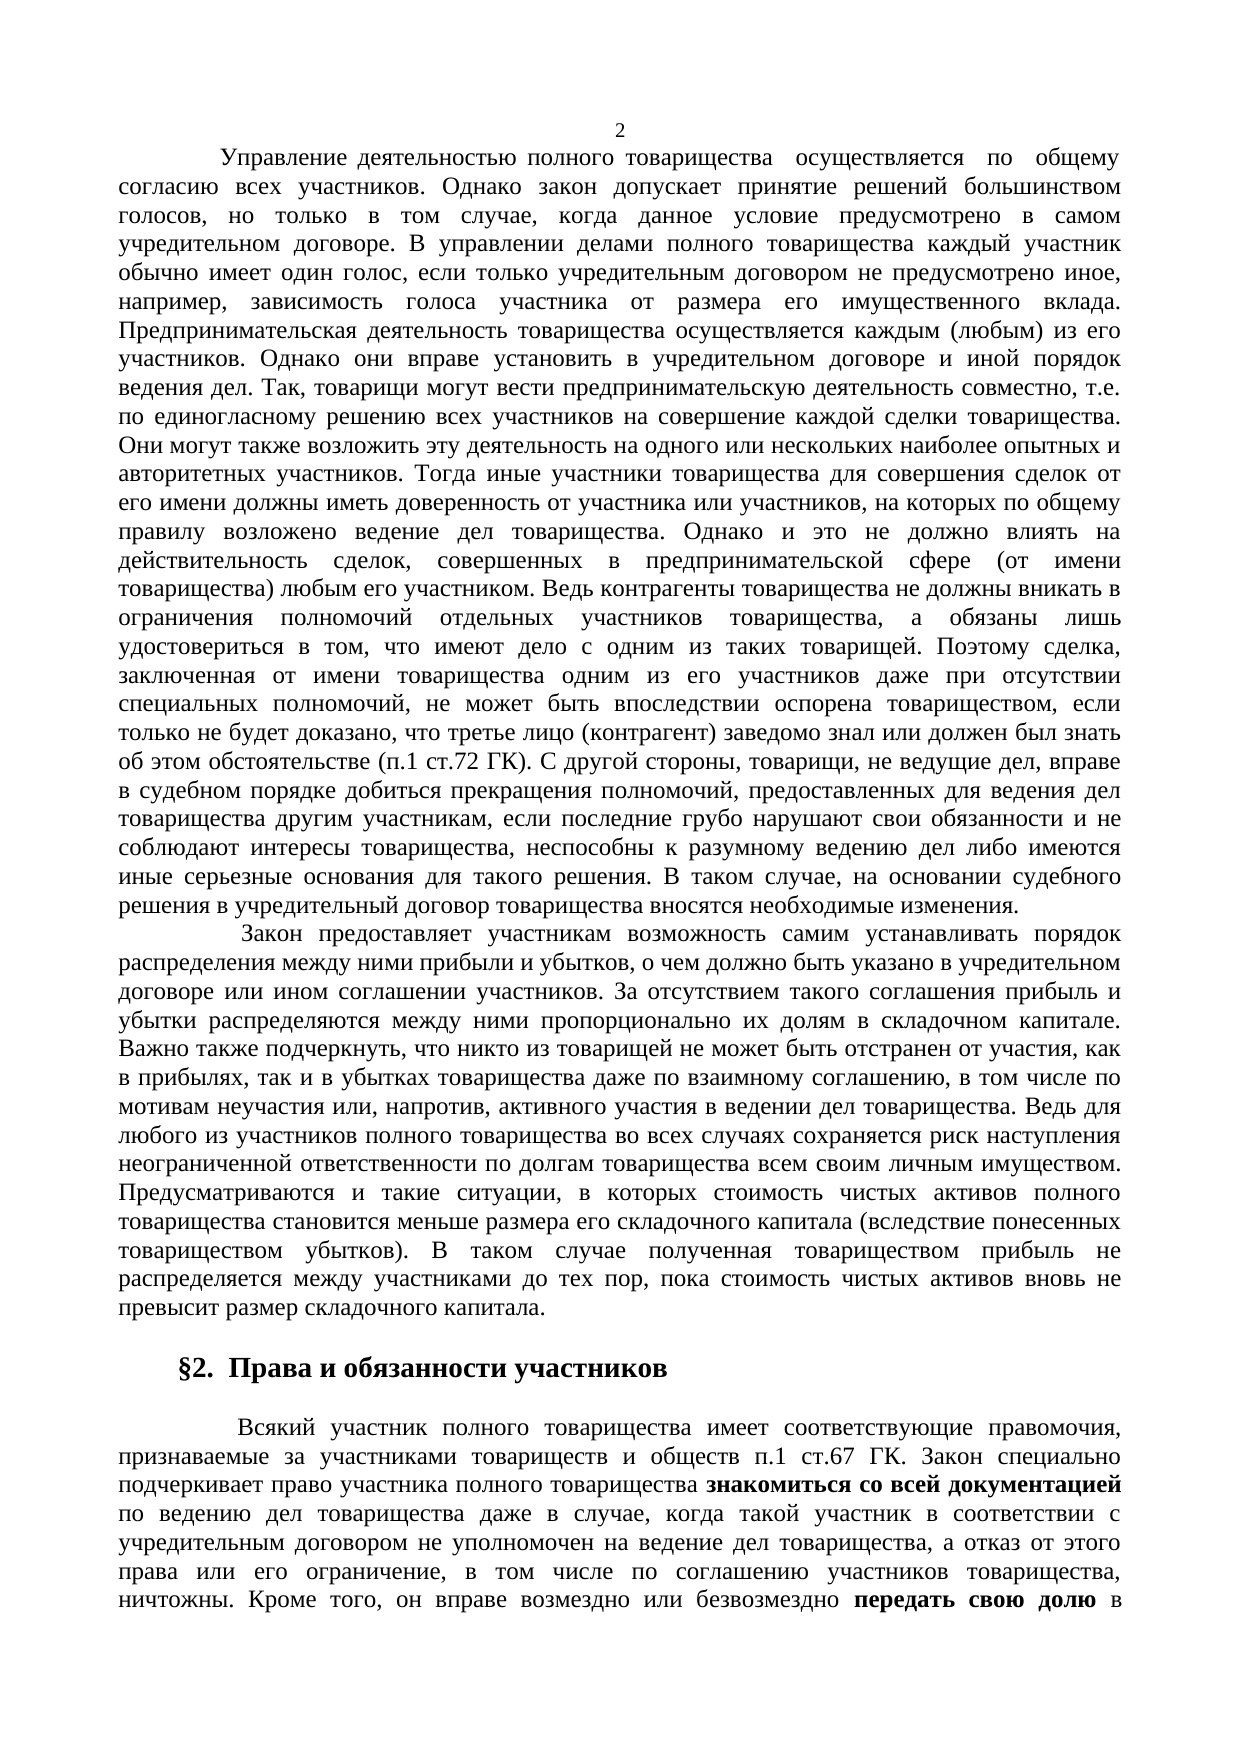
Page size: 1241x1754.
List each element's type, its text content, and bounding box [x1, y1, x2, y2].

text §2. Права и обязанности участников [118, 1350, 1122, 1383]
text Управление деятельностью полного товарищества осуществляется по общему согласию всех участников. Однако закон допускает принятие решений большинством голосов, но только в том случае, когда данное условие предусмотрено в самом учредительном договоре. В управлении делами полного товарищества каждый участник обычно имеет один голос, если только учредительным договором не предусмотрено иное, например, зависимость голоса участника от размера его имущественного вклада. Предпринимательская деятельность товарищества осуществляется каждым (любым) из его участников. Однако они вправе установить в учредительном договоре и иной порядок ведения дел. Так, товарищи могут вести предпринимательскую деятельность совместно, т.е. по единогласному решению всех участников на совершение каждой сделки товарищества. Они могут также возложить эту деятельность на одного или нескольких наиболее опытных и авторитетных участников. Тогда иные участники товарищества для совершения сделок от его имени должны иметь доверенность от участника или участников, на которых по общему правилу возложено ведение дел товарищества. Однако и это не должно влиять на действительность сделок, совершенных в предпринимательской сфере (от имени товарищества) любым его участником. Ведь контрагенты товарищества не должны вникать в ограничения полномочий отдельных участников товарищества, а обязаны лишь удостовериться в том, что имеют дело с одним из таких товарищей. Поэтому сделка, заключенная от имени товарищества одним из его участников даже при отсутствии специальных полномочий, не может быть впоследствии оспорена товариществом, если только не будет доказано, что третье лицо (контрагент) заведомо знал или должен был знать об этом обстоятельстве (п.1 ст.72 ГК). С другой стороны, товарищи, не ведущие дел, вправе в судебном порядке добиться прекращения полномочий, предоставленных для ведения дел товарищества другим участникам, если последние грубо нарушают свои обязанности и не соблюдают интересы товарищества, неспособны к разумному ведению дел либо имеются иные серьезные основания для такого решения. В таком случае, на основании судебного решения в учредительный договор товарищества вносятся необходимые изменения. [118, 142, 1122, 918]
text Закон предоставляет участникам возможность самим устанавливать порядок распределения между ними прибыли и убытков, о чем должно быть указано в учредительном договоре или ином соглашении участников. За отсутствием такого соглашения прибыль и убытки распределяются между ними пропорционально их долям в складочном капитале. Важно также подчеркнуть, что никто из товарищей не может быть отстранен от участия, как в прибылях, так и в убытках товарищества даже по взаимному соглашению, в том числе по мотивам неучастия или, напротив, активного участия в ведении дел товарищества. Ведь для любого из участников полного товарищества во всех случаях сохраняется риск наступления неограниченной ответственности по долгам товарищества всем своим личным имуществом. Предусматриваются и такие ситуации, в которых стоимость чистых активов полного товарищества становится меньше размера его складочного капитала (вследствие понесенных товариществом убытков). В таком случае полученная товариществом прибыль не распределяется между участниками до тех пор, пока стоимость чистых активов вновь не превысит размер складочного капитала. [118, 918, 1122, 1321]
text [118, 1412, 1122, 1613]
